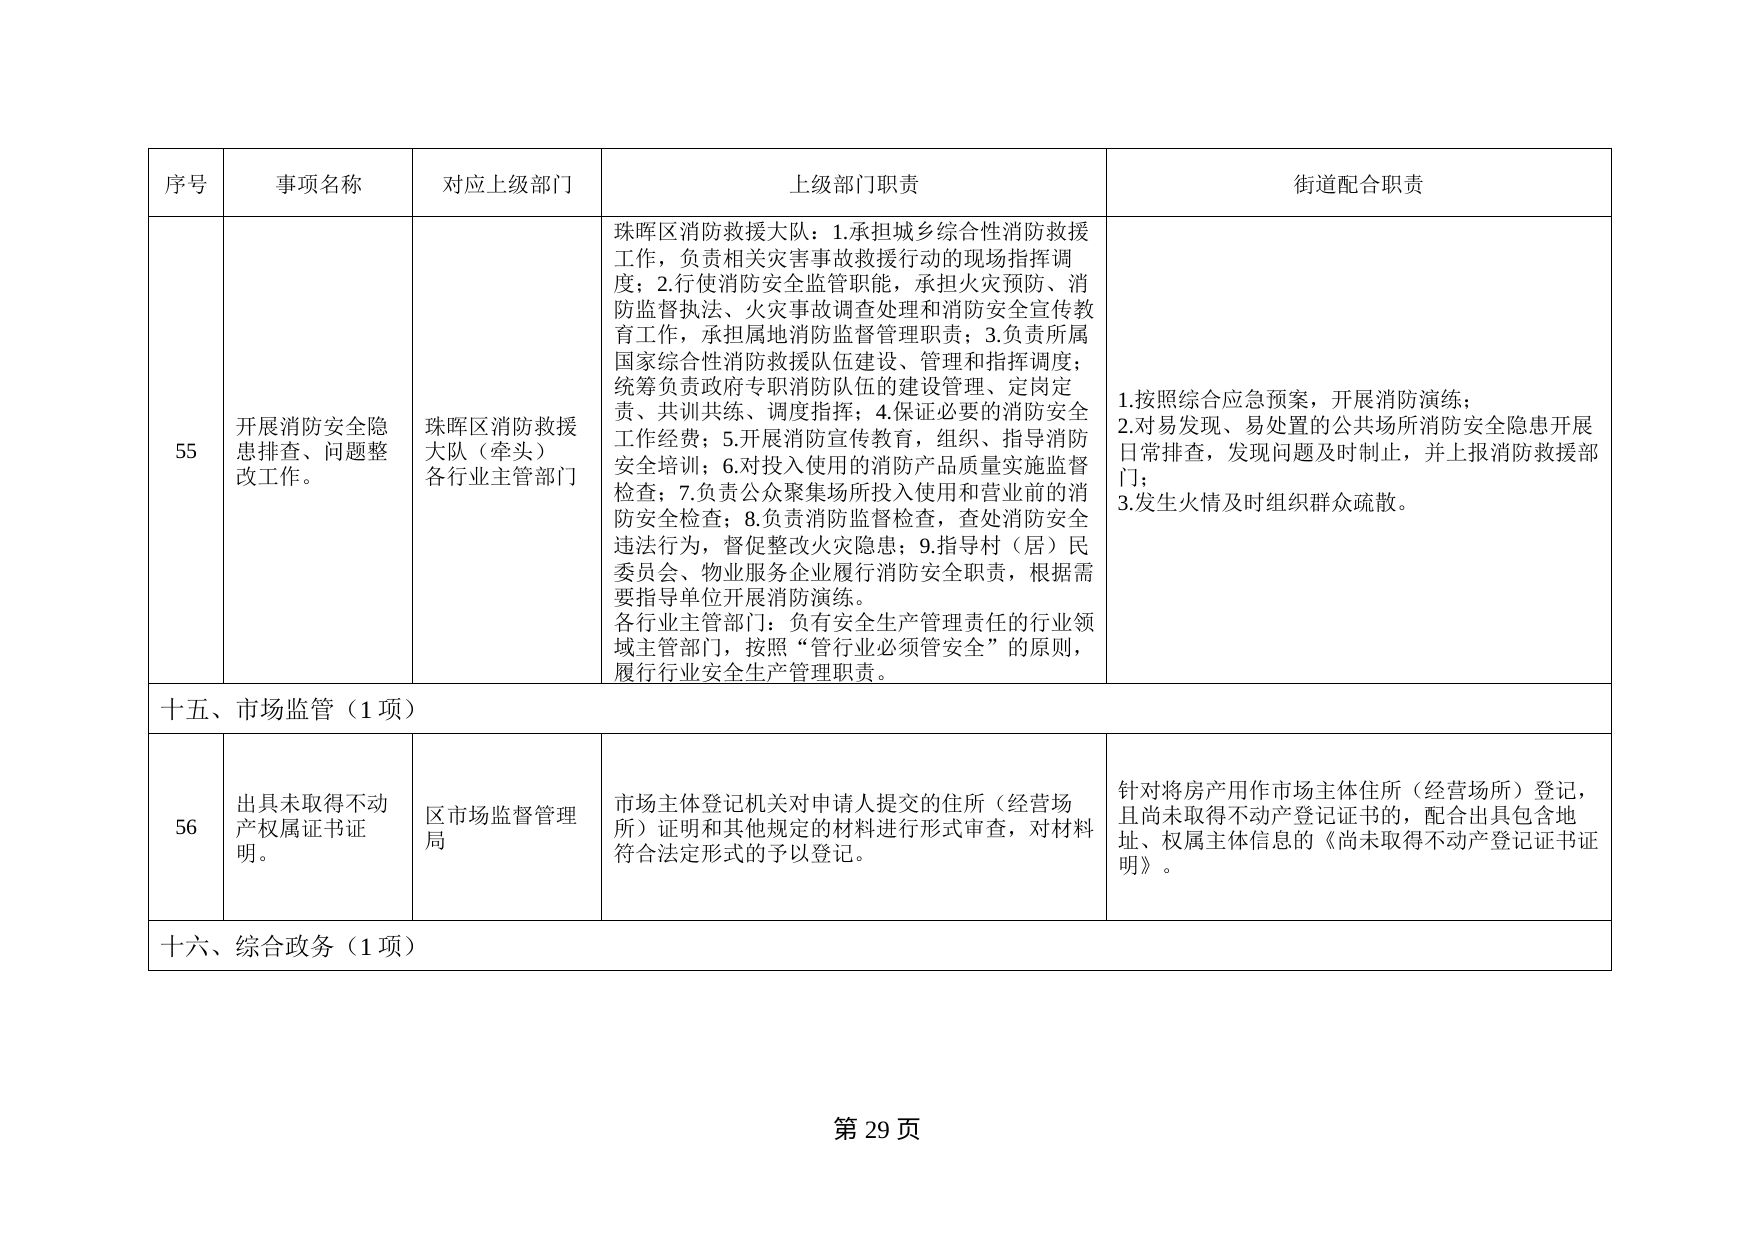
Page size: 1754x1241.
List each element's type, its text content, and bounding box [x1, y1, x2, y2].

table_cell 十六、综合政务（1项） [149, 921, 1611, 970]
table_cell 1.按照综合应急预案，开展消防演练； 2.对易发现、易处置的公共场所消防安全隐患开展日常排查，发现问题及时制止，并上报消防救援部门； 3.发生火情及时组织群众疏散。 [1107, 217, 1611, 683]
table_cell 十五、市场监管（1项） [149, 684, 1611, 733]
table_cell 区市场监督管理局 [413, 734, 601, 920]
table_header 序号 [149, 149, 223, 216]
table_header 上级部门职责 [602, 149, 1106, 216]
table_cell 出具未取得不动产权属证书证明。 [224, 734, 412, 920]
table_cell 针对将房产用作市场主体住所（经营场所）登记，且尚未取得不动产登记证书的，配合出具包含地址、权属主体信息的《尚未取得不动产登记证书证明》。 [1107, 734, 1611, 920]
table_header 对应上级部门 [413, 149, 601, 216]
table_cell 56 [149, 734, 223, 920]
table_header 事项名称 [224, 149, 412, 216]
table_cell 市场主体登记机关对申请人提交的住所（经营场所）证明和其他规定的材料进行形式审查，对材料符合法定形式的予以登记。 [602, 734, 1106, 920]
table_cell 55 [149, 217, 223, 683]
table_cell 珠晖区消防救援大队：1.承担城乡综合性消防救援工作，负责相关灾害事故救援行动的现场指挥调度；2.行使消防安全监管职能，承担火灾预防、消防监督执法、火灾事故调查处理和消防安全宣传教育工作，承担属地消防监督管理职责；3.负责所属国家综合性消防救援队伍建设、管理和指挥调度；统筹负责政府专职消防队伍的建设管理、定岗定责、共训共练、调度指挥；4.保证必要的消防安全工作经费；5.开展消防宣传教育，组织、指导消防安全培训；6.对投入使用的消防产品质量实施监督检查；7.负责公众聚集场所投入使用和营业前的消防安全检查；8.负责消防监督检查，查处消防安全违法行为，督促整改火灾隐患；9.指导村（居）民委员会、物业服务企业履行消防安全职责，根据需要指导单位开展消防演练。 各行业主管部门：负有安全生产管理责任的行业领域主管部门，按照“管行业必须管安全”的原则，履行行业安全生产管理职责。 [602, 217, 1106, 683]
table_header 街道配合职责 [1107, 149, 1611, 216]
table_cell 开展消防安全隐患排查、问题整改工作。 [224, 217, 412, 683]
table_cell 珠晖区消防救援大队（牵头） 各行业主管部门 [413, 217, 601, 683]
